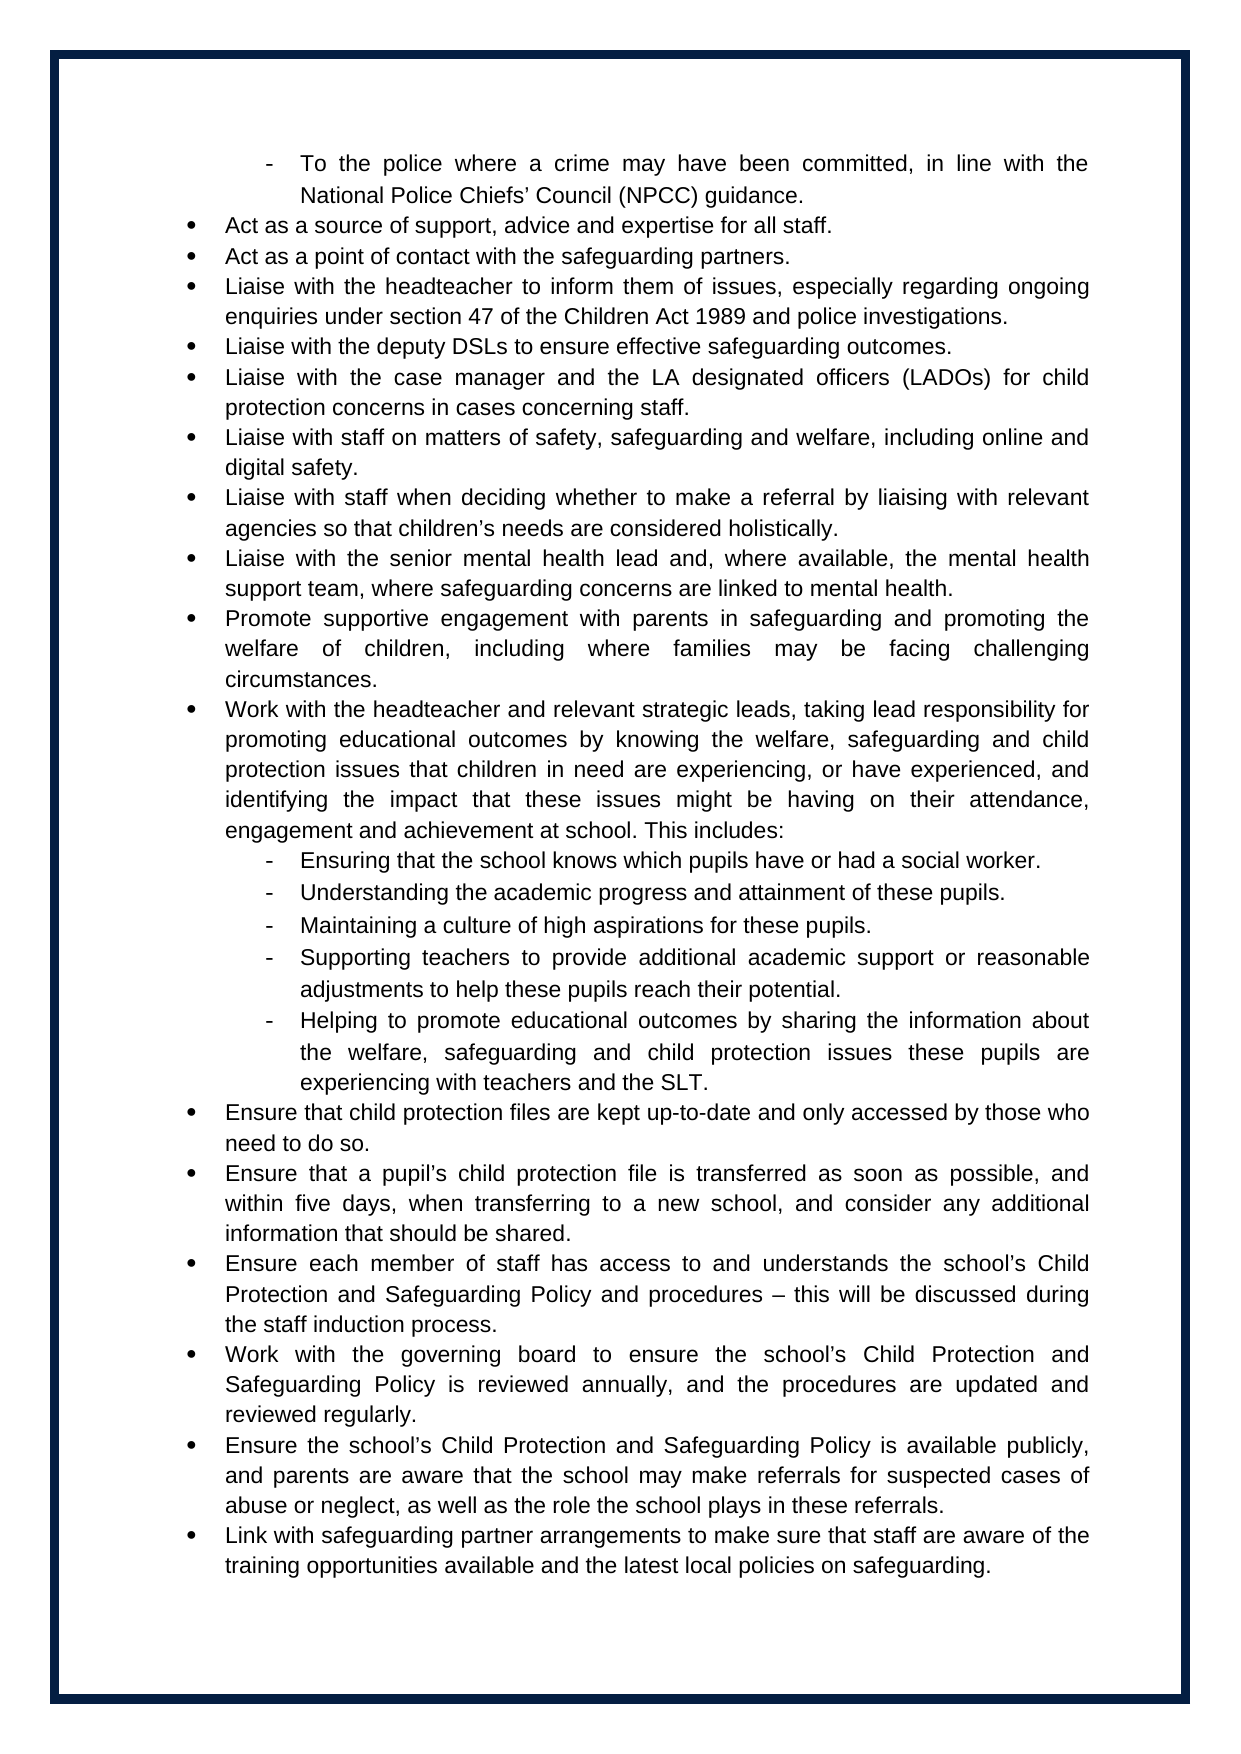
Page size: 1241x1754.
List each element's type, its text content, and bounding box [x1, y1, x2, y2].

list Liaise with the senior mental health lead and, where available, the mental health support team, where safeguarding concerns are linked to mental health. [187, 545, 1090, 601]
list Act as a source of support, advice and expertise for all staff. [187, 212, 1090, 239]
list Liaise with the headteacher to inform them of issues, especially regarding ongoing enquiries under section 47 of the Children Act 1989 and police investigations. [187, 273, 1090, 329]
list Work with the governing board to ensure the school’s Child Protection and Safeguarding Policy is reviewed annually, and the procedures are updated and reviewed regularly. [187, 1341, 1090, 1428]
list Supporting teachers to provide additional academic support or reasonable adjustments to help these pupils reach their potential. [262, 944, 1090, 1003]
list Ensure the school’s Child Protection and Safeguarding Policy is available publicly, and parents are aware that the school may make referrals for suspected cases of abuse or neglect, as well as the role the school plays in these referrals. [187, 1432, 1090, 1518]
list Promote supportive engagement with parents in safeguarding and promoting the welfare of children, including where families may be facing challenging circumstances. [187, 605, 1090, 692]
list To the police where a crime may have been committed, in line with the National Police Chiefs’ Council (NPCC) guidance. [262, 150, 1090, 208]
list Liaise with staff on matters of safety, safeguarding and welfare, including online and digital safety. [187, 424, 1090, 480]
list Liaise with staff when deciding whether to make a referral by liaising with relevant agencies so that children’s needs are considered holistically. [187, 484, 1090, 541]
list Maintaining a culture of high aspirations for these pupils. [262, 912, 1090, 940]
list Ensure each member of staff has access to and understands the school’s Child Protection and Safeguarding Policy and procedures – this will be discussed during the staff induction process. [187, 1250, 1090, 1337]
list Ensuring that the school knows which pupils have or had a social worker. [262, 847, 1090, 875]
list Work with the headteacher and relevant strategic leads, taking lead responsibility for promoting educational outcomes by knowing the welfare, safeguarding and child protection issues that children in need are experiencing, or have experienced, and identifying the impact that these issues might be having on their attendance, engagement and achievement at school. This includes: [187, 696, 1090, 843]
list Link with safeguarding partner arrangements to make sure that staff are aware of the training opportunities available and the latest local policies on safeguarding. [187, 1522, 1090, 1579]
list Ensure that child protection files are kept up-to-date and only accessed by those who need to do so. [187, 1099, 1090, 1156]
list Understanding the academic progress and attainment of these pupils. [262, 879, 1090, 908]
list Liaise with the case manager and the LA designated officers (LADOs) for child protection concerns in cases concerning staff. [187, 363, 1090, 420]
list Ensure that a pupil’s child protection file is transferred as soon as possible, and within five days, when transferring to a new school, and consider any additional information that should be shared. [187, 1160, 1090, 1246]
list Helping to promote educational outcomes by sharing the information about the welfare, safeguarding and child protection issues these pupils are experiencing with teachers and the SLT. [262, 1007, 1090, 1095]
list Act as a point of contact with the safeguarding partners. [187, 243, 1090, 269]
list Liaise with the deputy DSLs to ensure effective safeguarding outcomes. [187, 333, 1090, 359]
